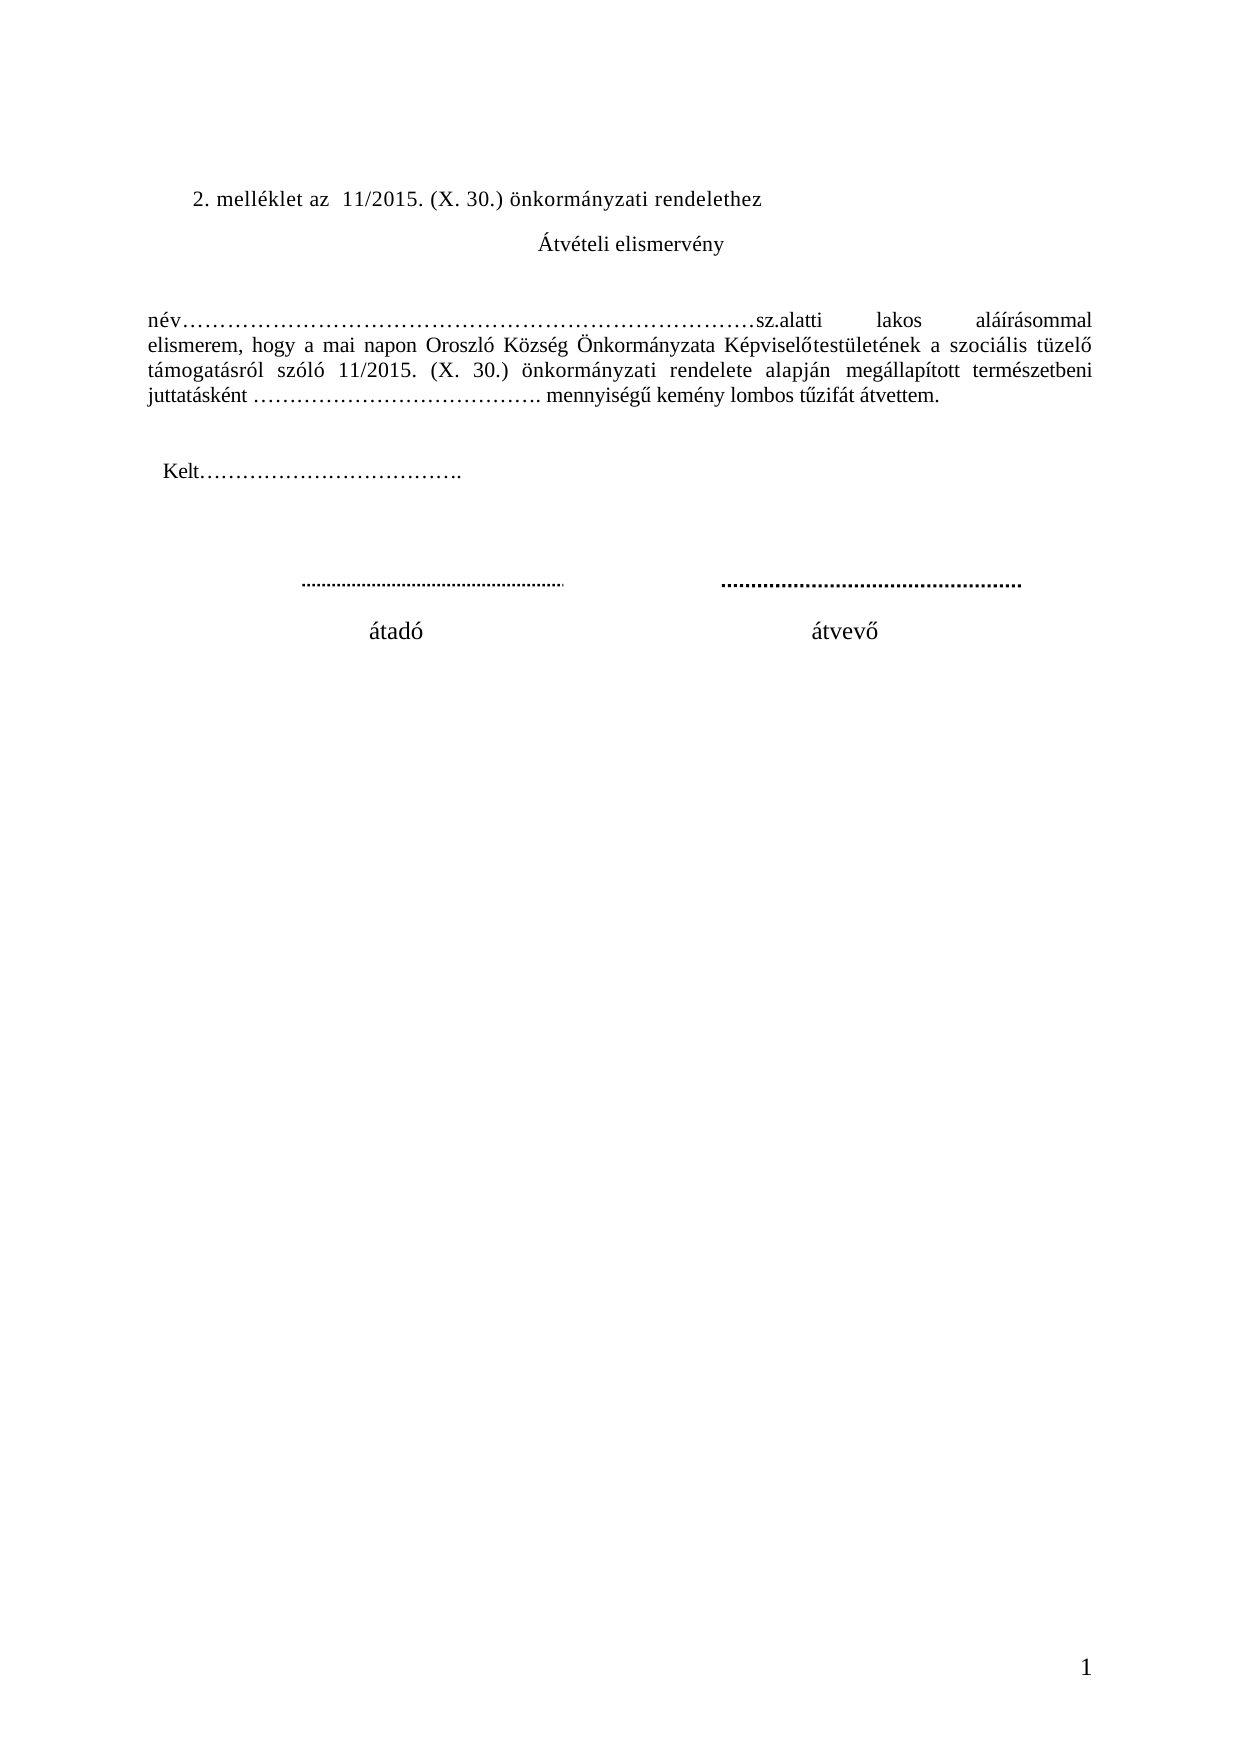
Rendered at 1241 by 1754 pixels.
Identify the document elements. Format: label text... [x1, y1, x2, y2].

text Átvételi elismervény [538, 231, 1093, 256]
title átadó átvevő [148, 616, 1093, 645]
text Kelt………………………………. [163, 458, 1093, 483]
text 2. melléklet az 11/2015. (X. 30.) önkormányzati rendelethez [193, 189, 1093, 210]
text név………………………………………………………………….sz.alatti lakos aláírásommal elismerem, hogy a mai napon Oroszló Község Önkormányzata Képviselőtestületének a szociális tüzelő támogatásról szóló 11/2015. (X. 30.) önkormányzati rendelete alapján megállapított természetbeni juttatásként …………………………………. mennyiségű kemény lombos tűzifát átvettem. [148, 307, 1093, 407]
